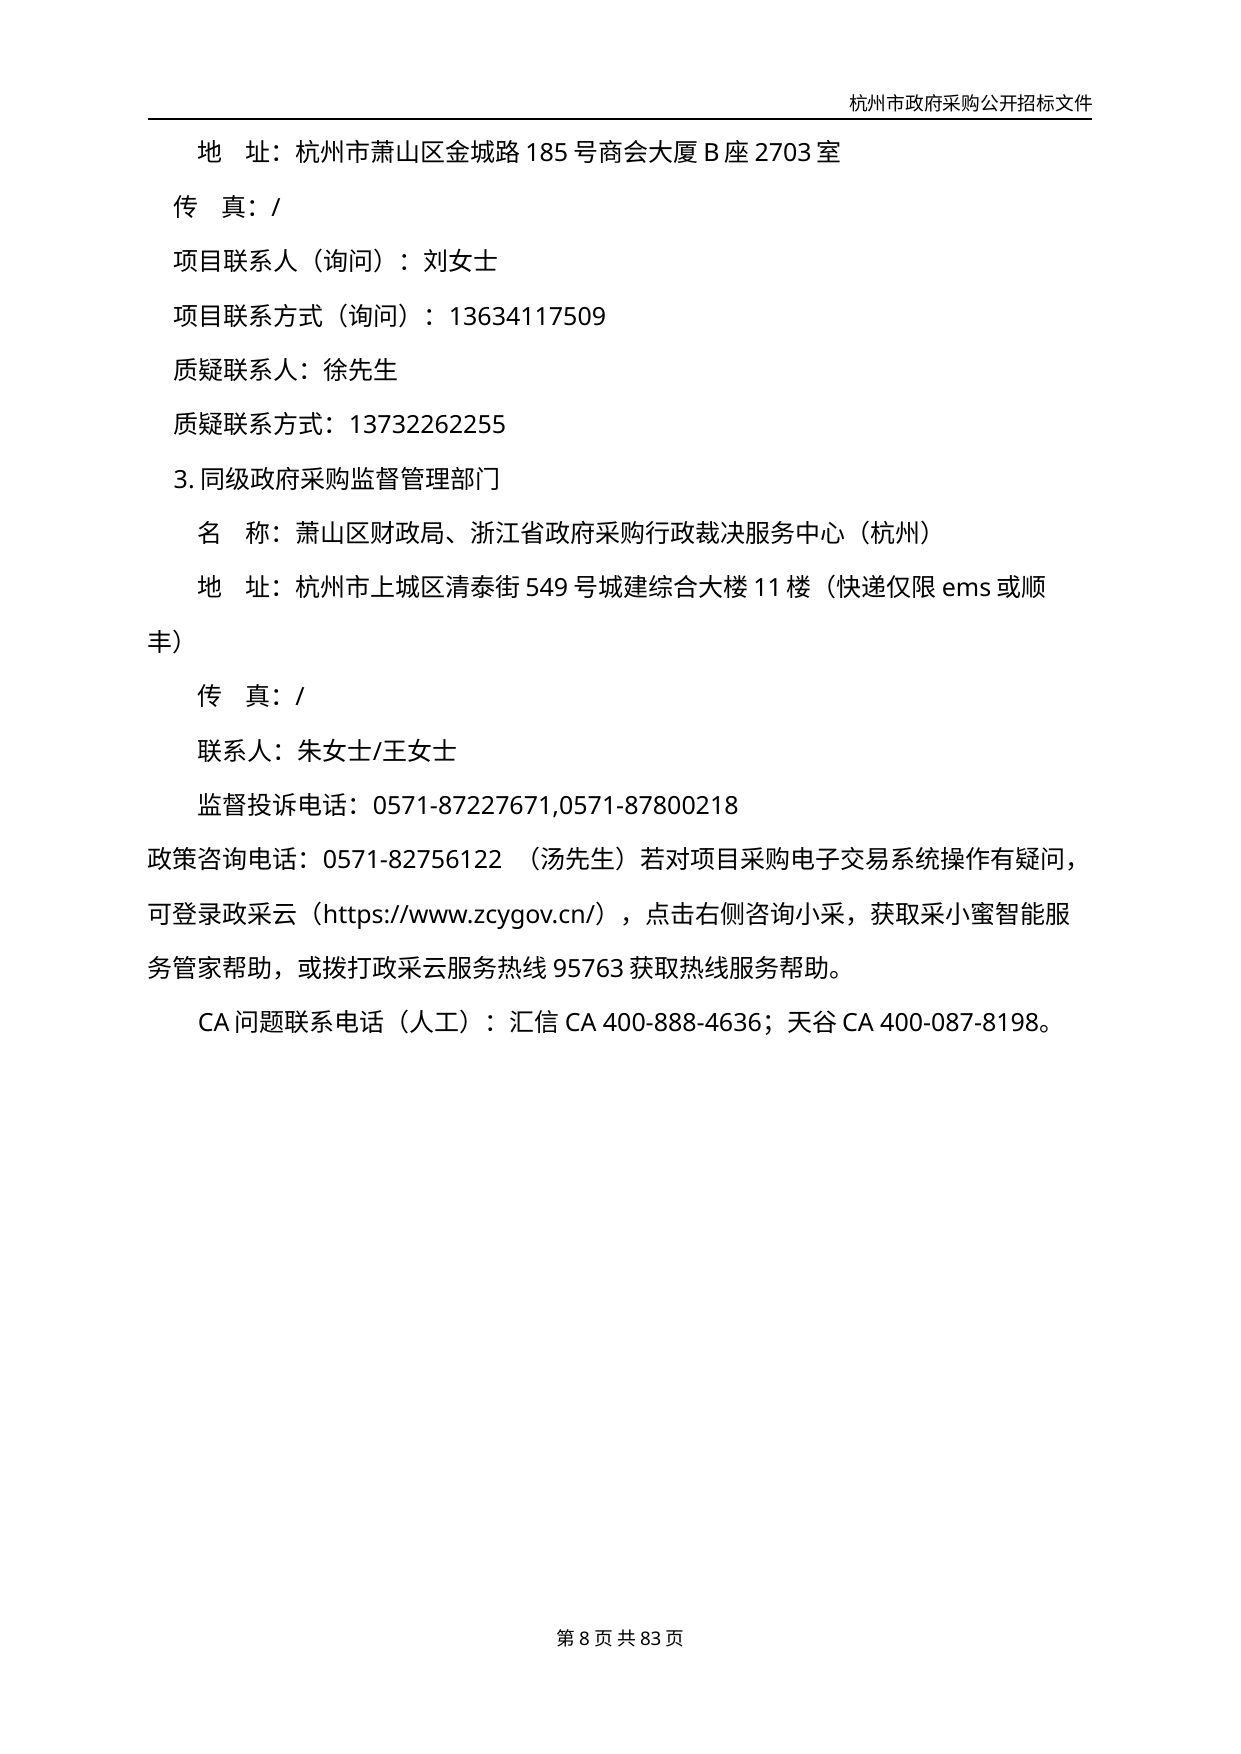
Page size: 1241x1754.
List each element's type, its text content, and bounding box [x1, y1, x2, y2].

text 3. 同级政府采购监督管理部门 [148, 459, 1092, 495]
text 地 址：杭州市上城区清泰街549号城建综合大楼11楼（快递仅限ems或顺丰） [148, 568, 1092, 658]
text 传 真：/ [148, 677, 1092, 713]
text 名 称：萧山区财政局、浙江省政府采购行政裁决服务中心（杭州） [148, 513, 1092, 550]
text 政策咨询电话：0571-82756122 （汤先生）若对项目采购电子交易系统操作有疑问，可登录政采云（https://www.zcygov.cn/），点击右侧咨询小采，获取采小蜜智能服务管家帮助，或拨打政采云服务热线95763获取热线服务帮助。 [148, 840, 1092, 985]
text 监督投诉电话：0571-87227671,0571-87800218 [148, 785, 1092, 822]
text 联系人：朱女士/王女士 [148, 731, 1092, 767]
text 质疑联系方式：13732262255 [148, 405, 1092, 441]
text CA问题联系电话（人工）：汇信CA 400-888-4636；天谷CA 400-087-8198。 [148, 1003, 1092, 1039]
text 地 址：杭州市萧山区金城路185号商会大厦B座2703室 [148, 133, 1092, 169]
text 项目联系方式（询问）：13634117509 [148, 296, 1092, 332]
text 质疑联系人：徐先生 [148, 350, 1092, 387]
text 项目联系人（询问）：刘女士 [148, 242, 1092, 278]
text 传 真：/ [148, 187, 1092, 223]
